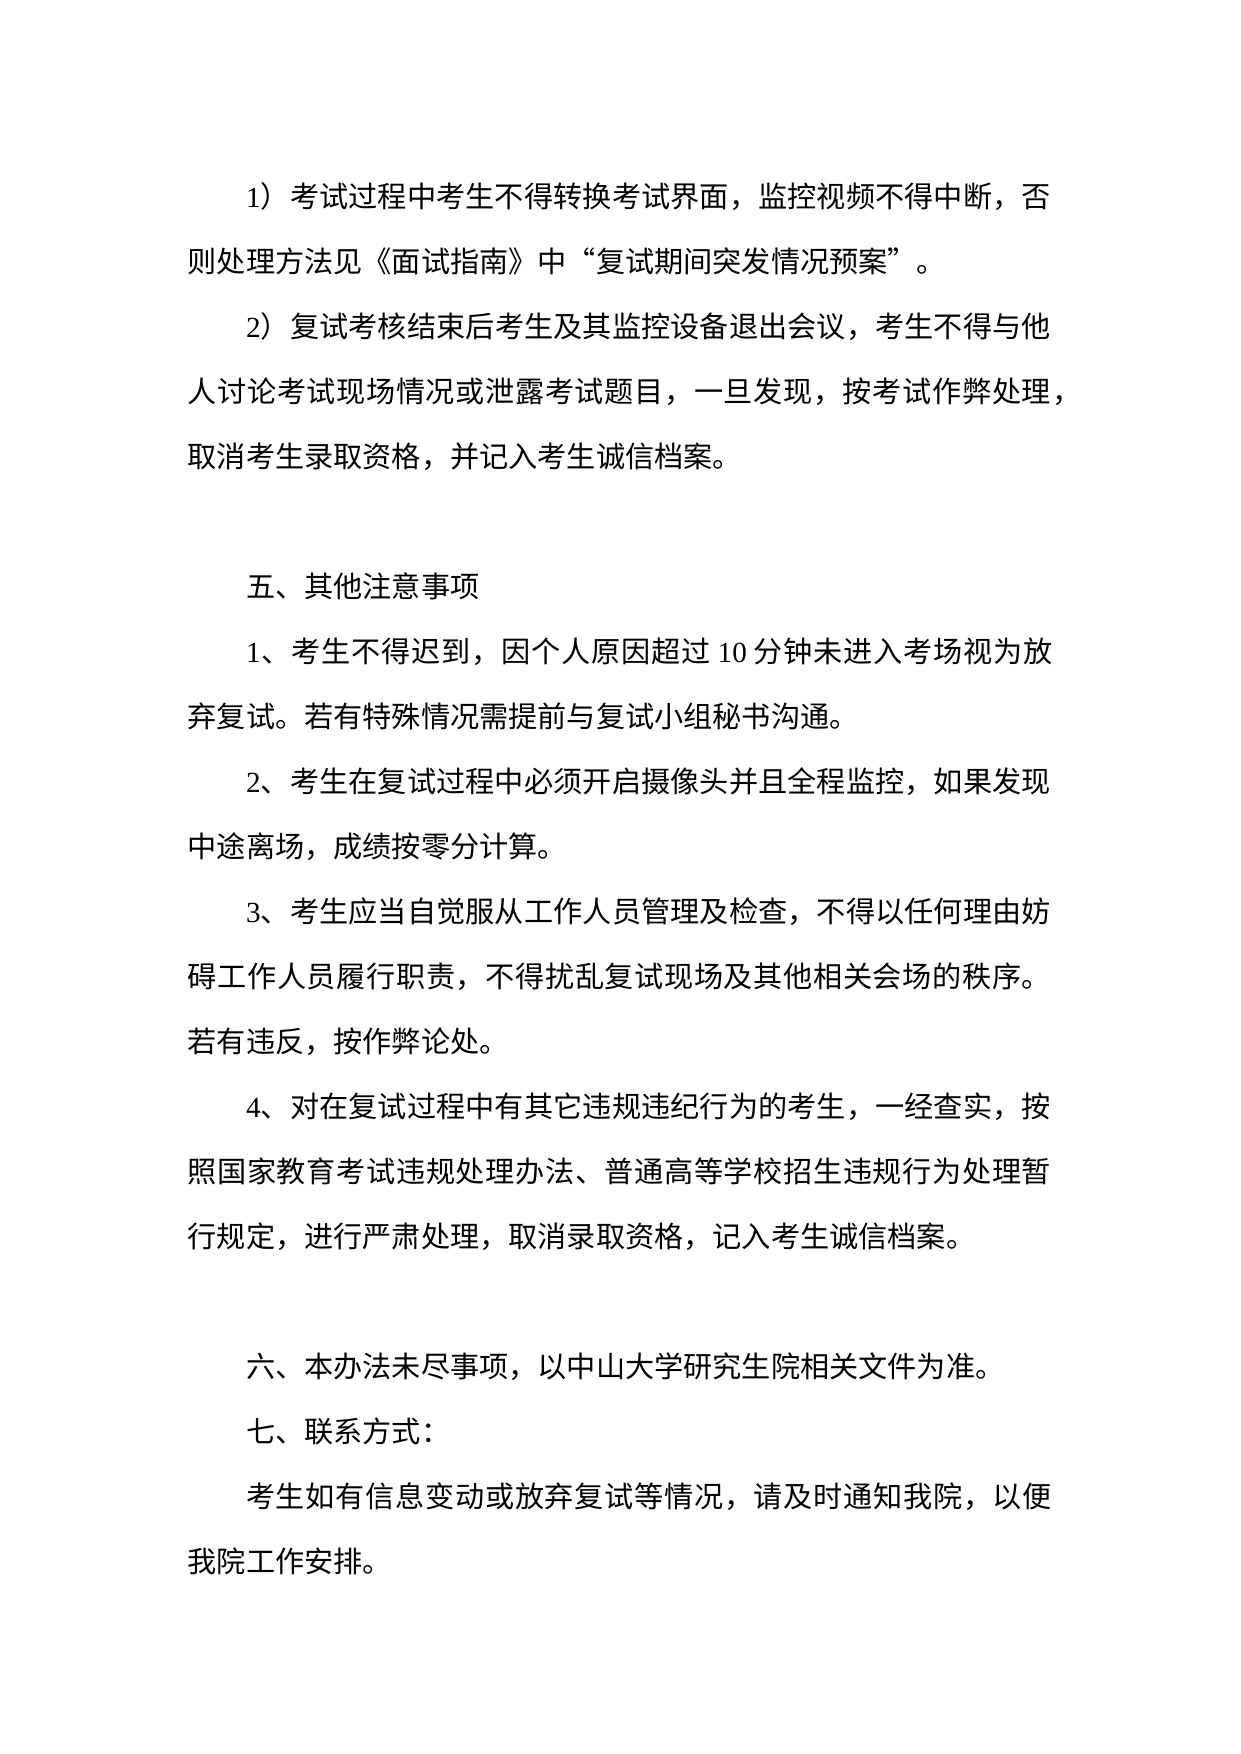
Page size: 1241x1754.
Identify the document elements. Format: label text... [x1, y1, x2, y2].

text 五、其他注意事项 [187, 552, 1053, 617]
text 4、对在复试过程中有其它违规违纪行为的考生，一经查实，按照国家教育考试违规处理办法、普通高等学校招生违规行为处理暂行规定，进行严肃处理，取消录取资格，记入考生诚信档案。 [187, 1072, 1053, 1267]
text 六、本办法未尽事项，以中山大学研究生院相关文件为准。 [187, 1332, 1053, 1397]
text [187, 1462, 1053, 1592]
text 七、联系方式： [187, 1397, 1053, 1462]
text 2、考生在复试过程中必须开启摄像头并且全程监控，如果发现中途离场，成绩按零分计算。 [187, 747, 1053, 877]
text 1）考试过程中考生不得转换考试界面，监控视频不得中断，否则处理方法见《面试指南》中“复试期间突发情况预案”。 [187, 162, 1053, 292]
text 1、考生不得迟到，因个人原因超过10分钟未进入考场视为放弃复试。若有特殊情况需提前与复试小组秘书沟通。 [187, 617, 1053, 747]
text 2）复试考核结束后考生及其监控设备退出会议，考生不得与他人讨论考试现场情况或泄露考试题目，一旦发现，按考试作弊处理，取消考生录取资格，并记入考生诚信档案。 [187, 292, 1053, 487]
text 3、考生应当自觉服从工作人员管理及检查，不得以任何理由妨碍工作人员履行职责，不得扰乱复试现场及其他相关会场的秩序。若有违反，按作弊论处。 [187, 877, 1053, 1072]
